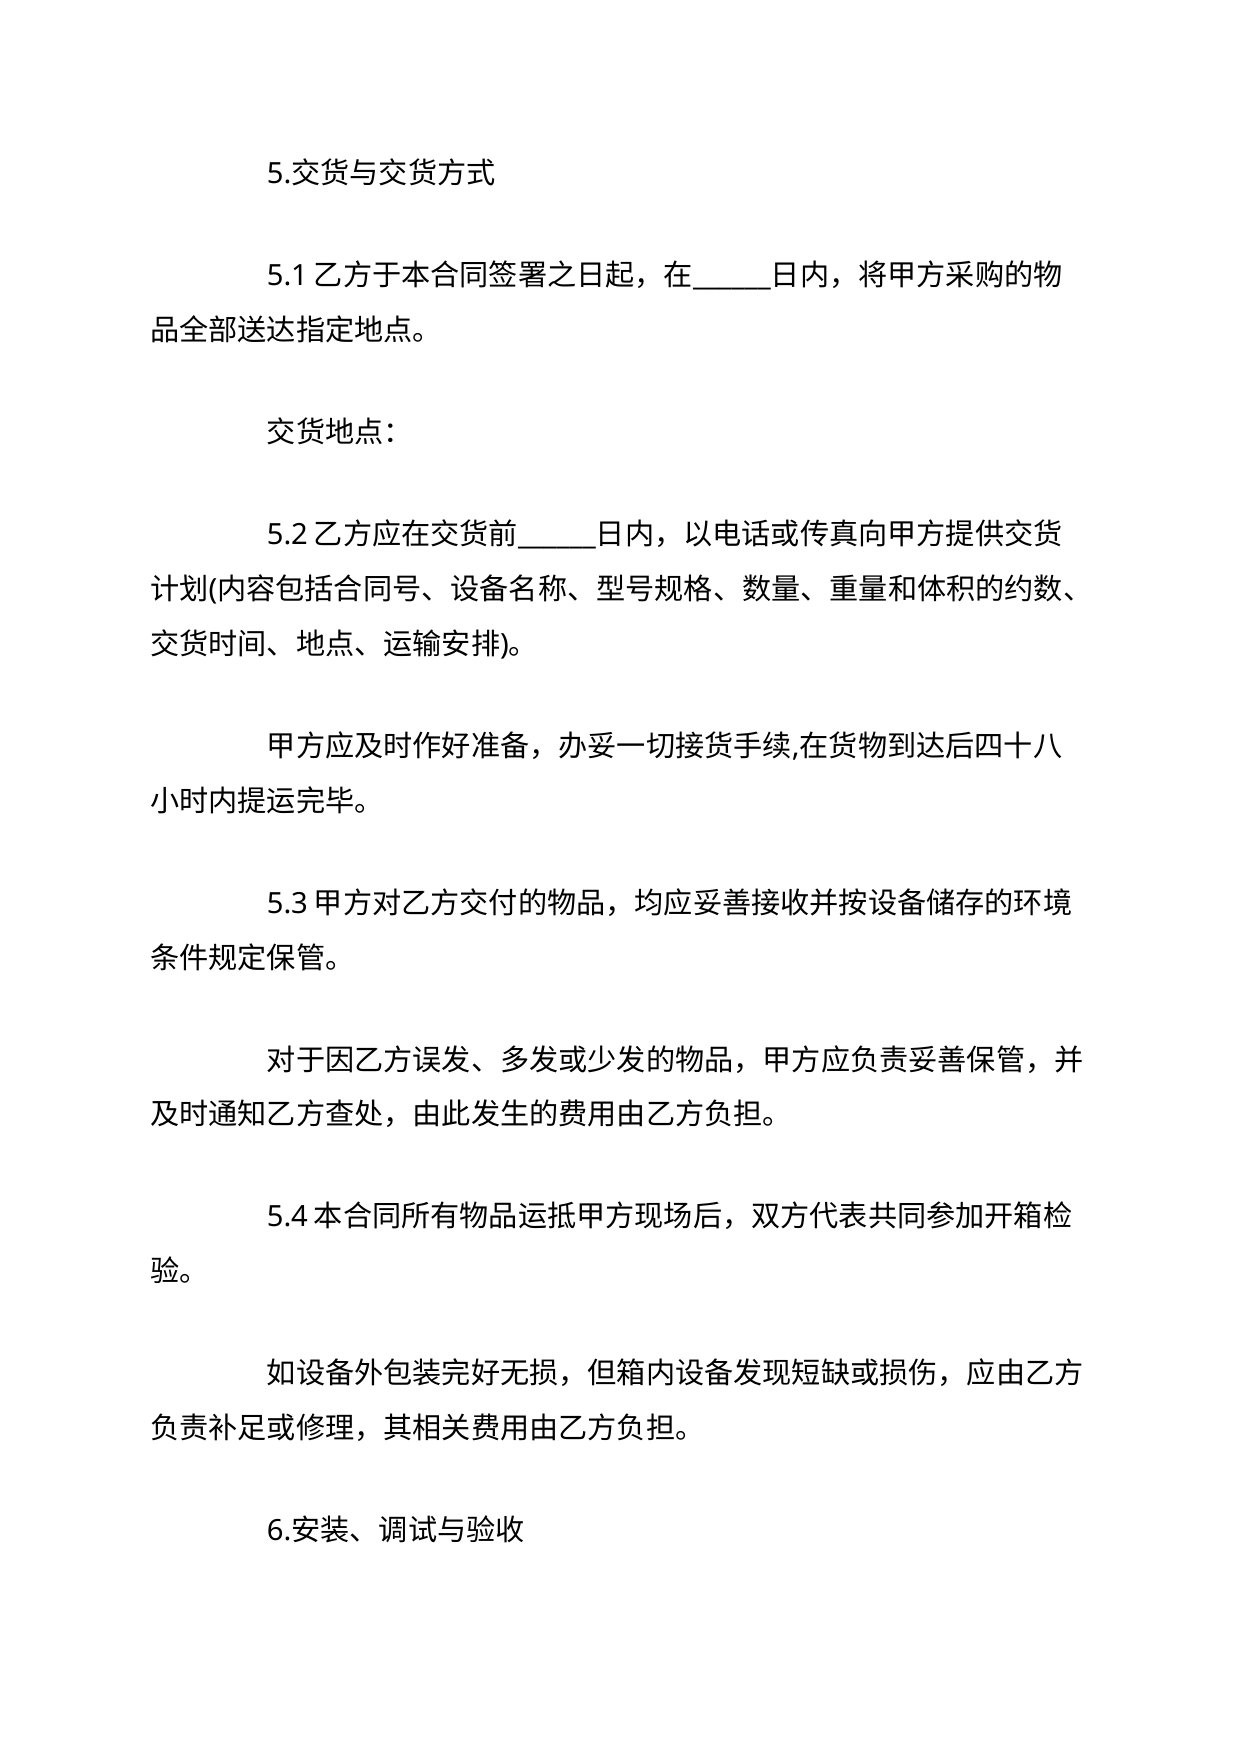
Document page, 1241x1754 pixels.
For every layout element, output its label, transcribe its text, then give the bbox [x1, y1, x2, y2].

text 对于因乙方误发、多发或少发的物品，甲方应负责妥善保管，并及时通知乙方查处，由此发生的费用由乙方负担。 [150, 1036, 1090, 1133]
text 5.3甲方对乙方交付的物品，均应妥善接收并按设备储存的环境条件规定保管。 [150, 879, 1090, 977]
text 甲方应及时作好准备，办妥一切接货手续,在货物到达后四十八小时内提运完毕。 [150, 722, 1090, 820]
text 交货地点： [150, 409, 1090, 451]
text 如设备外包装完好无损，但箱内设备发现短缺或损伤，应由乙方负责补足或修理，其相关费用由乙方负担。 [150, 1349, 1090, 1447]
text 5.交货与交货方式 [150, 150, 1090, 192]
text 5.2乙方应在交货前______日内，以电话或传真向甲方提供交货计划(内容包括合同号、设备名称、型号规格、数量、重量和体积的约数、交货时间、地点、运输安排)。 [150, 511, 1090, 663]
text 5.4本合同所有物品运抵甲方现场后，双方代表共同参加开箱检验。 [150, 1193, 1090, 1290]
text 5.1乙方于本合同签署之日起，在______日内，将甲方采购的物品全部送达指定地点。 [150, 252, 1090, 349]
text 6.安装、调试与验收 [150, 1506, 1090, 1548]
